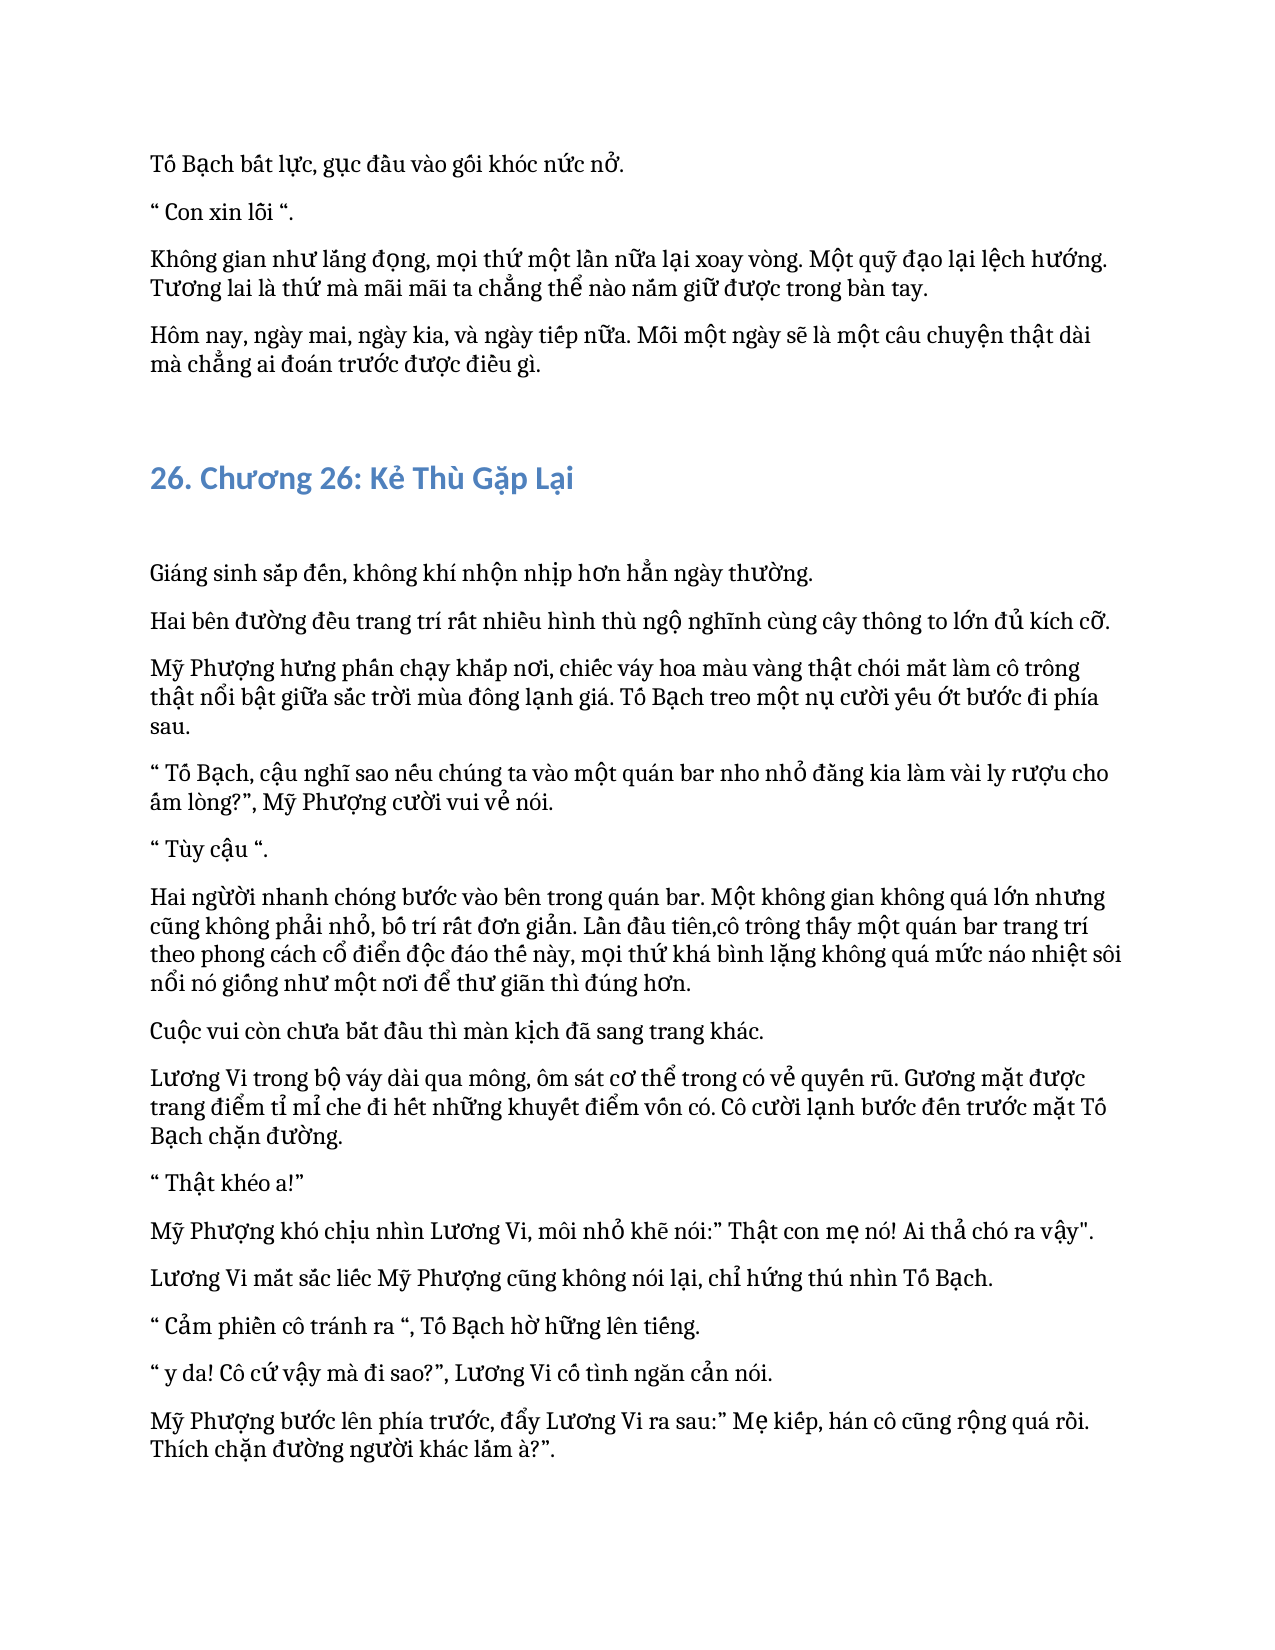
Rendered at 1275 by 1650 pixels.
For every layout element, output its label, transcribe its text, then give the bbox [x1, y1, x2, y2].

text Hai bên đường đều trang trí rất nhiều hình thù ngộ nghĩnh cùng cây thông to lớn đủ kích cỡ. [150, 607, 1125, 635]
text Lương Vi mắt sắc liếc Mỹ Phượng cũng không nói lại, chỉ hứng thú nhìn Tố Bạch. [150, 1264, 1125, 1293]
text “ Con xin lỗi “. [150, 197, 1125, 226]
subtitle 26. Chương 26: Kẻ Thù Gặp Lại [150, 457, 1125, 498]
text Giáng sinh sắp đến, không khí nhộn nhịp hơn hẳn ngày thường. [150, 502, 1125, 588]
text “ Cảm phiền cô tránh ra “, Tố Bạch hờ hững lên tiếng. [150, 1312, 1125, 1340]
text Lương Vi trong bộ váy dài qua mông, ôm sát cơ thể trong có vẻ quyến rũ. Gương mặt được trang điểm tỉ mỉ che đi hết những khuyết điểm vốn có. Cô cười lạnh bước đến trước mặt Tố Bạch chặn đường. [150, 1064, 1125, 1150]
text Mỹ Phượng hưng phấn chạy khắp nơi, chiếc váy hoa màu vàng thật chói mắt làm cô trông thật nổi bật giữa sắc trời mùa đông lạnh giá. Tố Bạch treo một nụ cười yếu ớt bước đi phía sau. [150, 654, 1125, 740]
text “ Tùy cậu “. [150, 835, 1125, 864]
text Không gian như lắng đọng, mọi thứ một lần nữa lại xoay vòng. Một quỹ đạo lại lệch hướng. Tương lai là thứ mà mãi mãi ta chẳng thể nào nắm giữ được trong bàn tay. [150, 245, 1125, 302]
text “ Thật khéo a!” [150, 1169, 1125, 1198]
text Tố Bạch bất lực, gục đầu vào gối khóc nức nở. [150, 150, 1125, 179]
text “ Tố Bạch, cậu nghĩ sao nếu chúng ta vào một quán bar nho nhỏ đằng kia làm vài ly rượu cho ấm lòng?”, Mỹ Phượng cười vui vẻ nói. [150, 759, 1125, 817]
text Mỹ Phượng khó chịu nhìn Lương Vi, môi nhỏ khẽ nói:” Thật con mẹ nó! Ai thả chó ra vậy". [150, 1217, 1125, 1245]
text Cuộc vui còn chưa bắt đầu thì màn kịch đã sang trang khác. [150, 1017, 1125, 1045]
text Hai ngừời nhanh chóng bước vào bên trong quán bar. Một không gian không quá lớn nhưng cũng không phải nhỏ, bố trí rất đơn giản. Lần đầu tiên,cô trông thấy một quán bar trang trí theo phong cách cổ điển độc đáo thế này, mọi thứ khá bình lặng không quá mức náo nhiệt sôi nổi nó giống như một nơi để thư giãn thì đúng hơn. [150, 883, 1125, 998]
text Mỹ Phượng bước lên phía trước, đẩy Lương Vi ra sau:” Mẹ kiếp, hán cô cũng rộng quá rồi. Thích chặn đường người khác lắm à?”. [150, 1407, 1125, 1464]
text “ y da! Cô cứ vậy mà đi sao?”, Lương Vi cố tình ngăn cản nói. [150, 1359, 1125, 1388]
text Hôm nay, ngày mai, ngày kia, và ngày tiếp nữa. Mỗi một ngày sẽ là một câu chuyện thật dài mà chẳng ai đoán trước được điều gì. [150, 321, 1125, 436]
